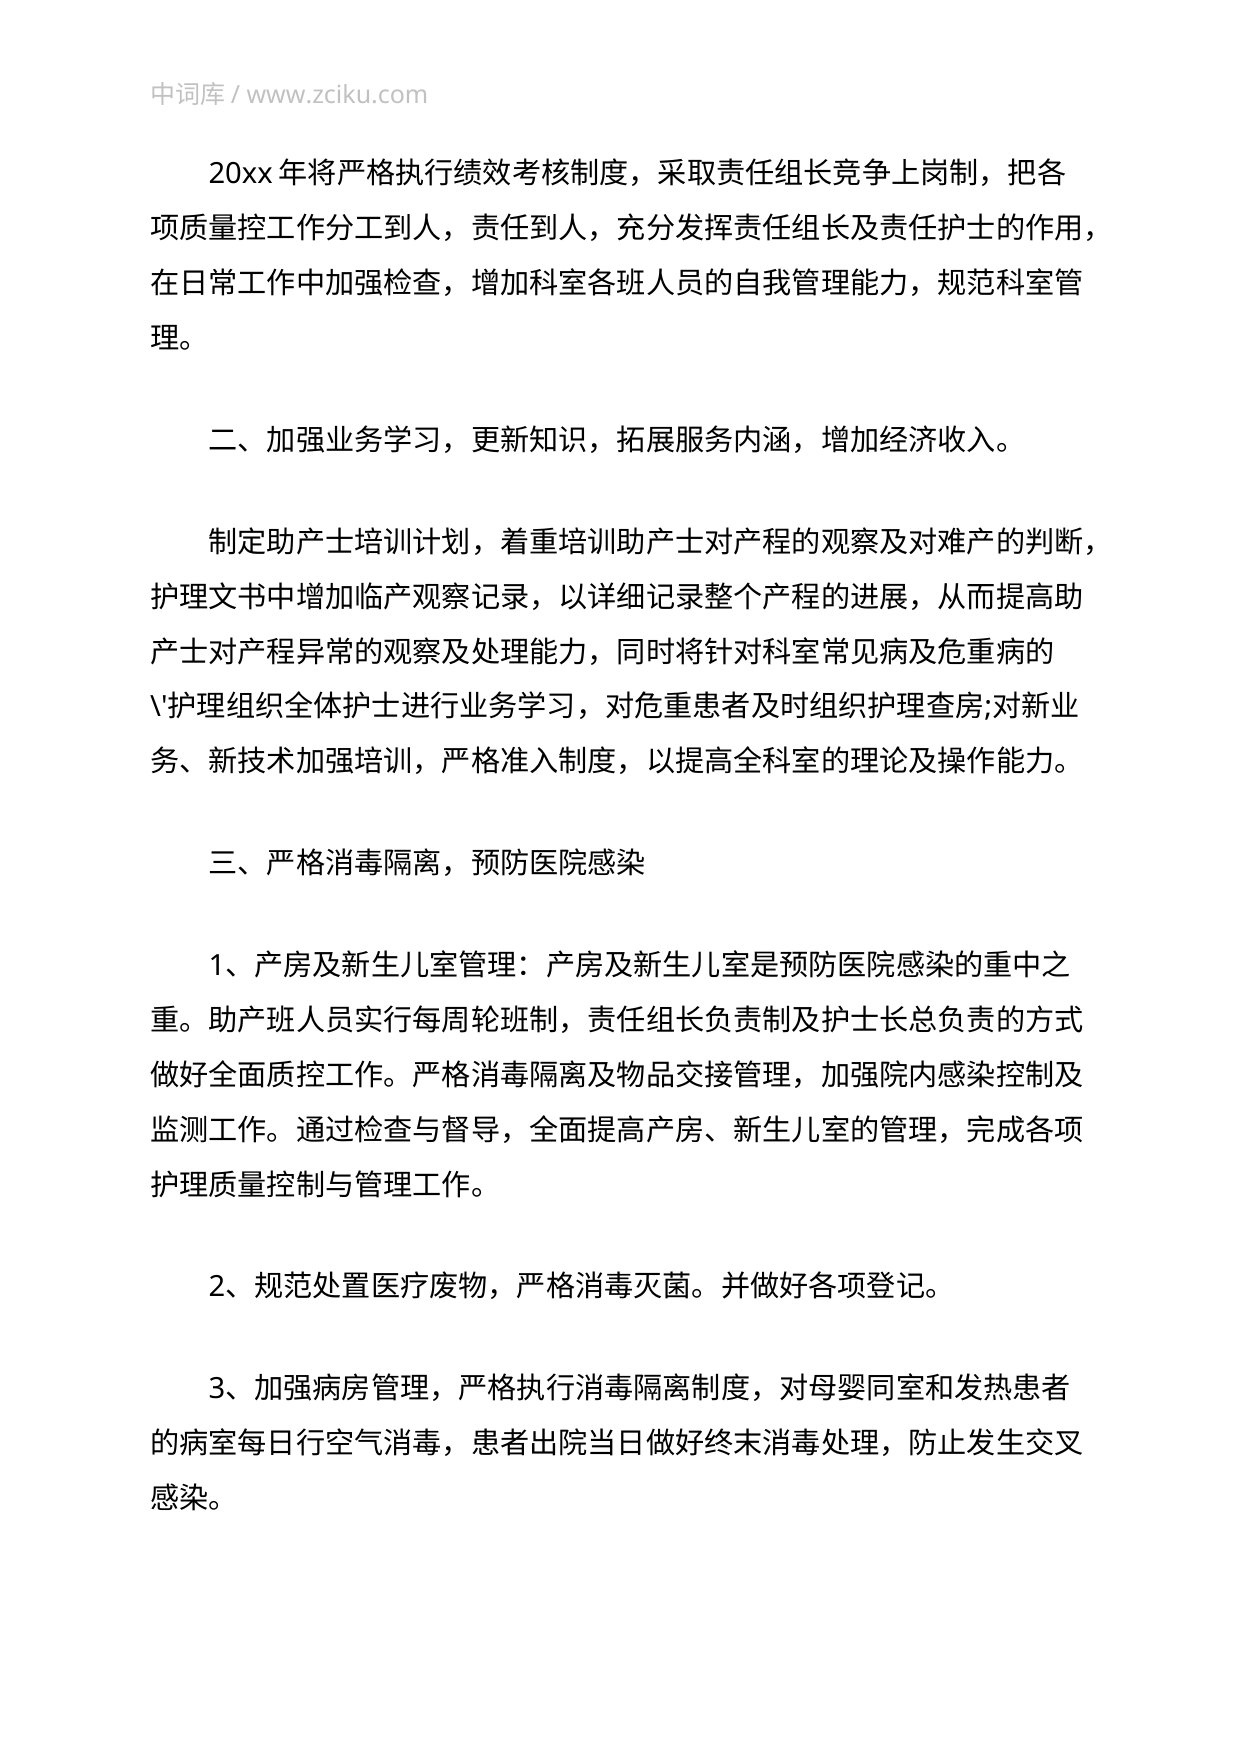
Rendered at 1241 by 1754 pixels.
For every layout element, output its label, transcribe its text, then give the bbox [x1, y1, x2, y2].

text 制定助产士培训计划，着重培训助产士对产程的观察及对难产的判断，护理文书中增加临产观察记录，以详细记录整个产程的进展，从而提高助产士对产程异常的观察及处理能力，同时将针对科室常见病及危重病的\'护理组织全体护士进行业务学习，对危重患者及时组织护理查房;对新业务、新技术加强培训，严格准入制度，以提高全科室的理论及操作能力。 [150, 518, 1090, 780]
text 20xx年将严格执行绩效考核制度，采取责任组长竞争上岗制，把各项质量控工作分工到人，责任到人，充分发挥责任组长及责任护士的作用，在日常工作中加强检查，增加科室各班人员的自我管理能力，规范科室管理。 [150, 150, 1090, 357]
text 2、规范处置医疗废物，严格消毒灭菌。并做好各项登记。 [150, 1263, 1090, 1305]
text 三、严格消毒隔离，预防医院感染 [150, 840, 1090, 882]
text 1、产房及新生儿室管理：产房及新生儿室是预防医院感染的重中之重。助产班人员实行每周轮班制，责任组长负责制及护士长总负责的方式做好全面质控工作。严格消毒隔离及物品交接管理，加强院内感染控制及监测工作。通过检查与督导，全面提高产房、新生儿室的管理，完成各项护理质量控制与管理工作。 [150, 942, 1090, 1203]
text 3、加强病房管理，严格执行消毒隔离制度，对母婴同室和发热患者的病室每日行空气消毒，患者出院当日做好终末消毒处理，防止发生交叉感染。 [150, 1365, 1090, 1517]
text 二、加强业务学习，更新知识，拓展服务内涵，增加经济收入。 [150, 417, 1090, 459]
